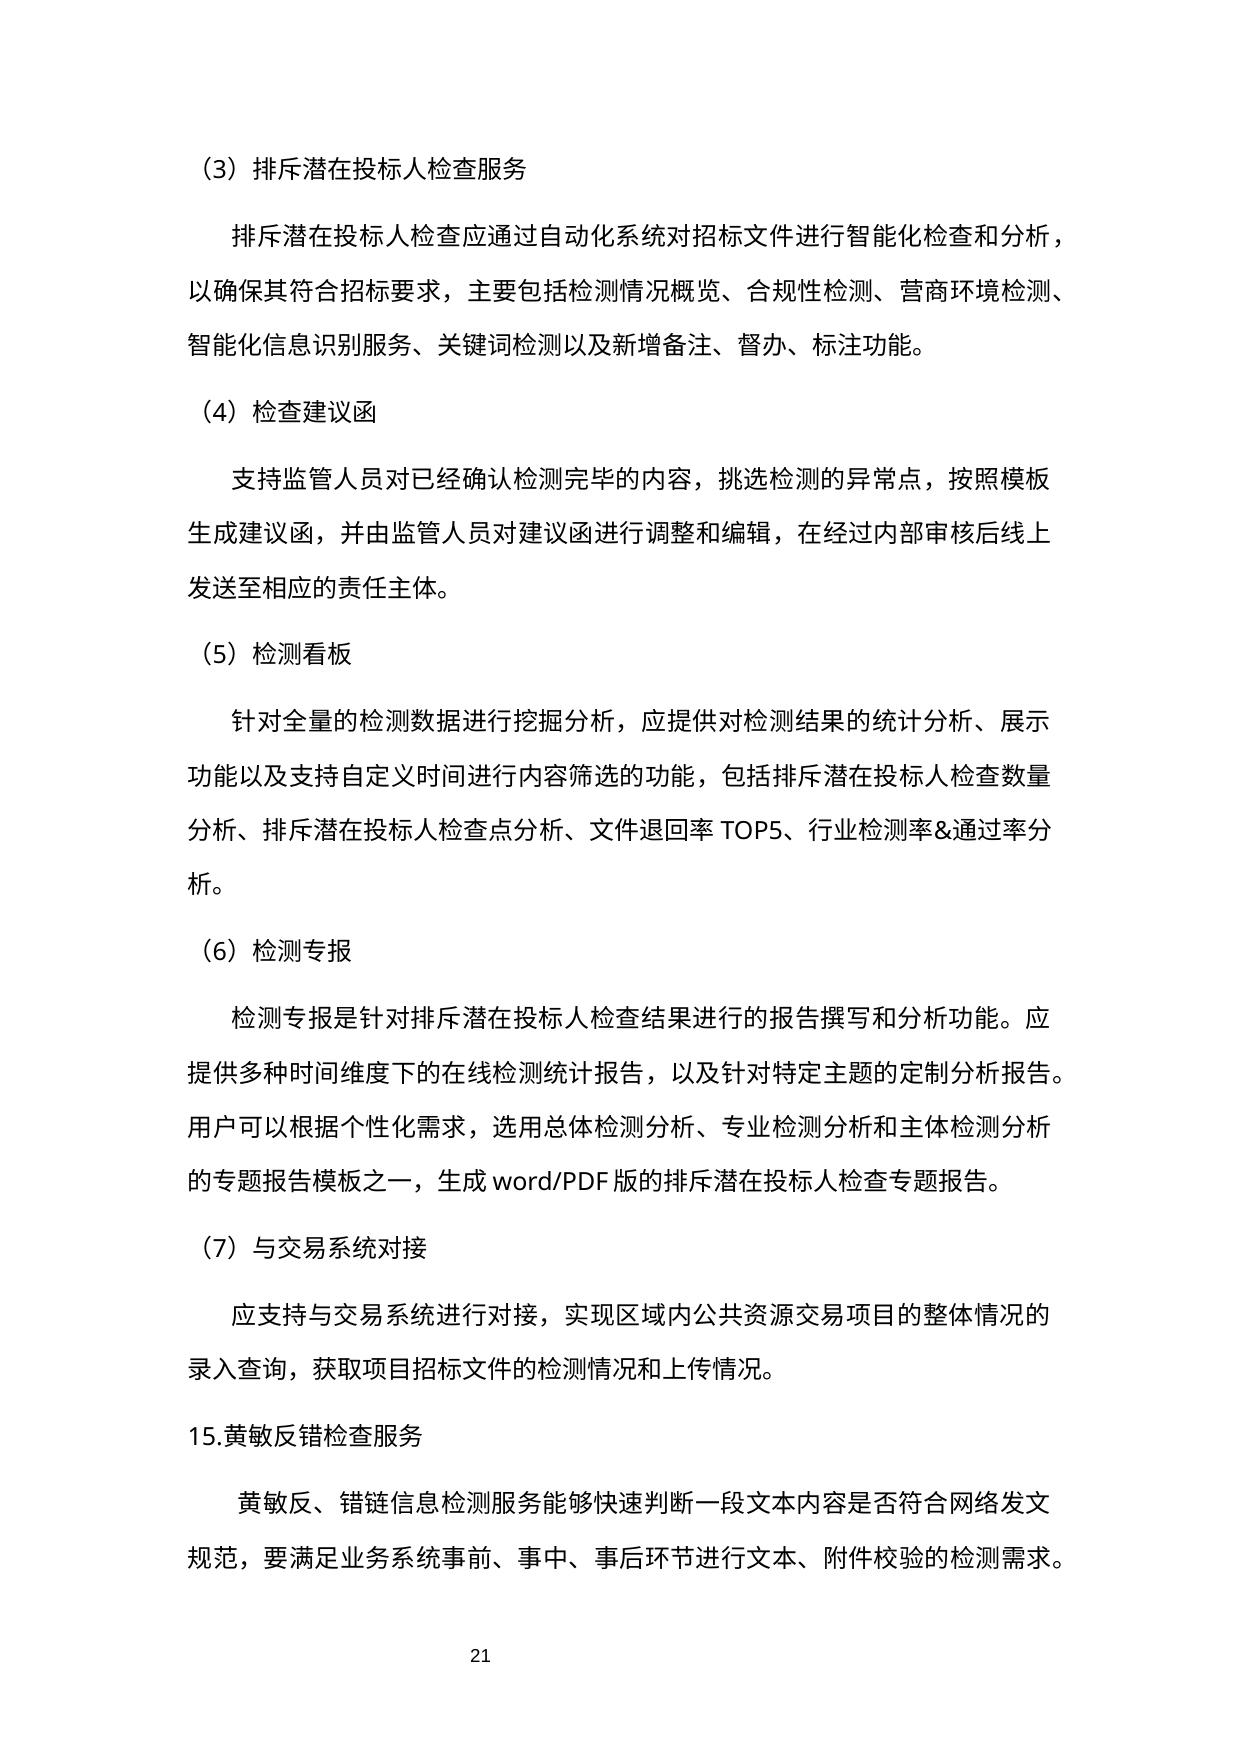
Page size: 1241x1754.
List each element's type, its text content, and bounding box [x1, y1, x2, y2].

list （5）检测看板 [187, 635, 1053, 671]
list （7）与交易系统对接 [187, 1229, 1053, 1265]
text 支持监管人员对已经确认检测完毕的内容，挑选检测的异常点，按照模板生成建议函，并由监管人员对建议函进行调整和编辑，在经过内部审核后线上发送至相应的责任主体。 [187, 459, 1053, 604]
text 针对全量的检测数据进行挖掘分析，应提供对检测结果的统计分析、展示功能以及支持自定义时间进行内容筛选的功能，包括排斥潜在投标人检查数量分析、排斥潜在投标人检查点分析、文件退回率TOP5、行业检测率&通过率分析。 [187, 702, 1053, 901]
text 检测专报是针对排斥潜在投标人检查结果进行的报告撰写和分析功能。应提供多种时间维度下的在线检测统计报告，以及针对特定主题的定制分析报告。用户可以根据个性化需求，选用总体检测分析、专业检测分析和主体检测分析的专题报告模板之一，生成word/PDF版的排斥潜在投标人检查专题报告。 [187, 999, 1053, 1198]
text 应支持与交易系统进行对接，实现区域内公共资源交易项目的整体情况的录入查询，获取项目招标文件的检测情况和上传情况。 [187, 1296, 1053, 1386]
text 排斥潜在投标人检查应通过自动化系统对招标文件进行智能化检查和分析，以确保其符合招标要求，主要包括检测情况概览、合规性检测、营商环境检测、智能化信息识别服务、关键词检测以及新增备注、督办、标注功能。 [187, 217, 1053, 362]
list （3）排斥潜在投标人检查服务 [187, 150, 1053, 186]
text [187, 1484, 1053, 1574]
list （6）检测专报 [187, 932, 1053, 968]
list 15.黄敏反错检查服务 [187, 1417, 1053, 1453]
list （4）检查建议函 [187, 392, 1053, 429]
